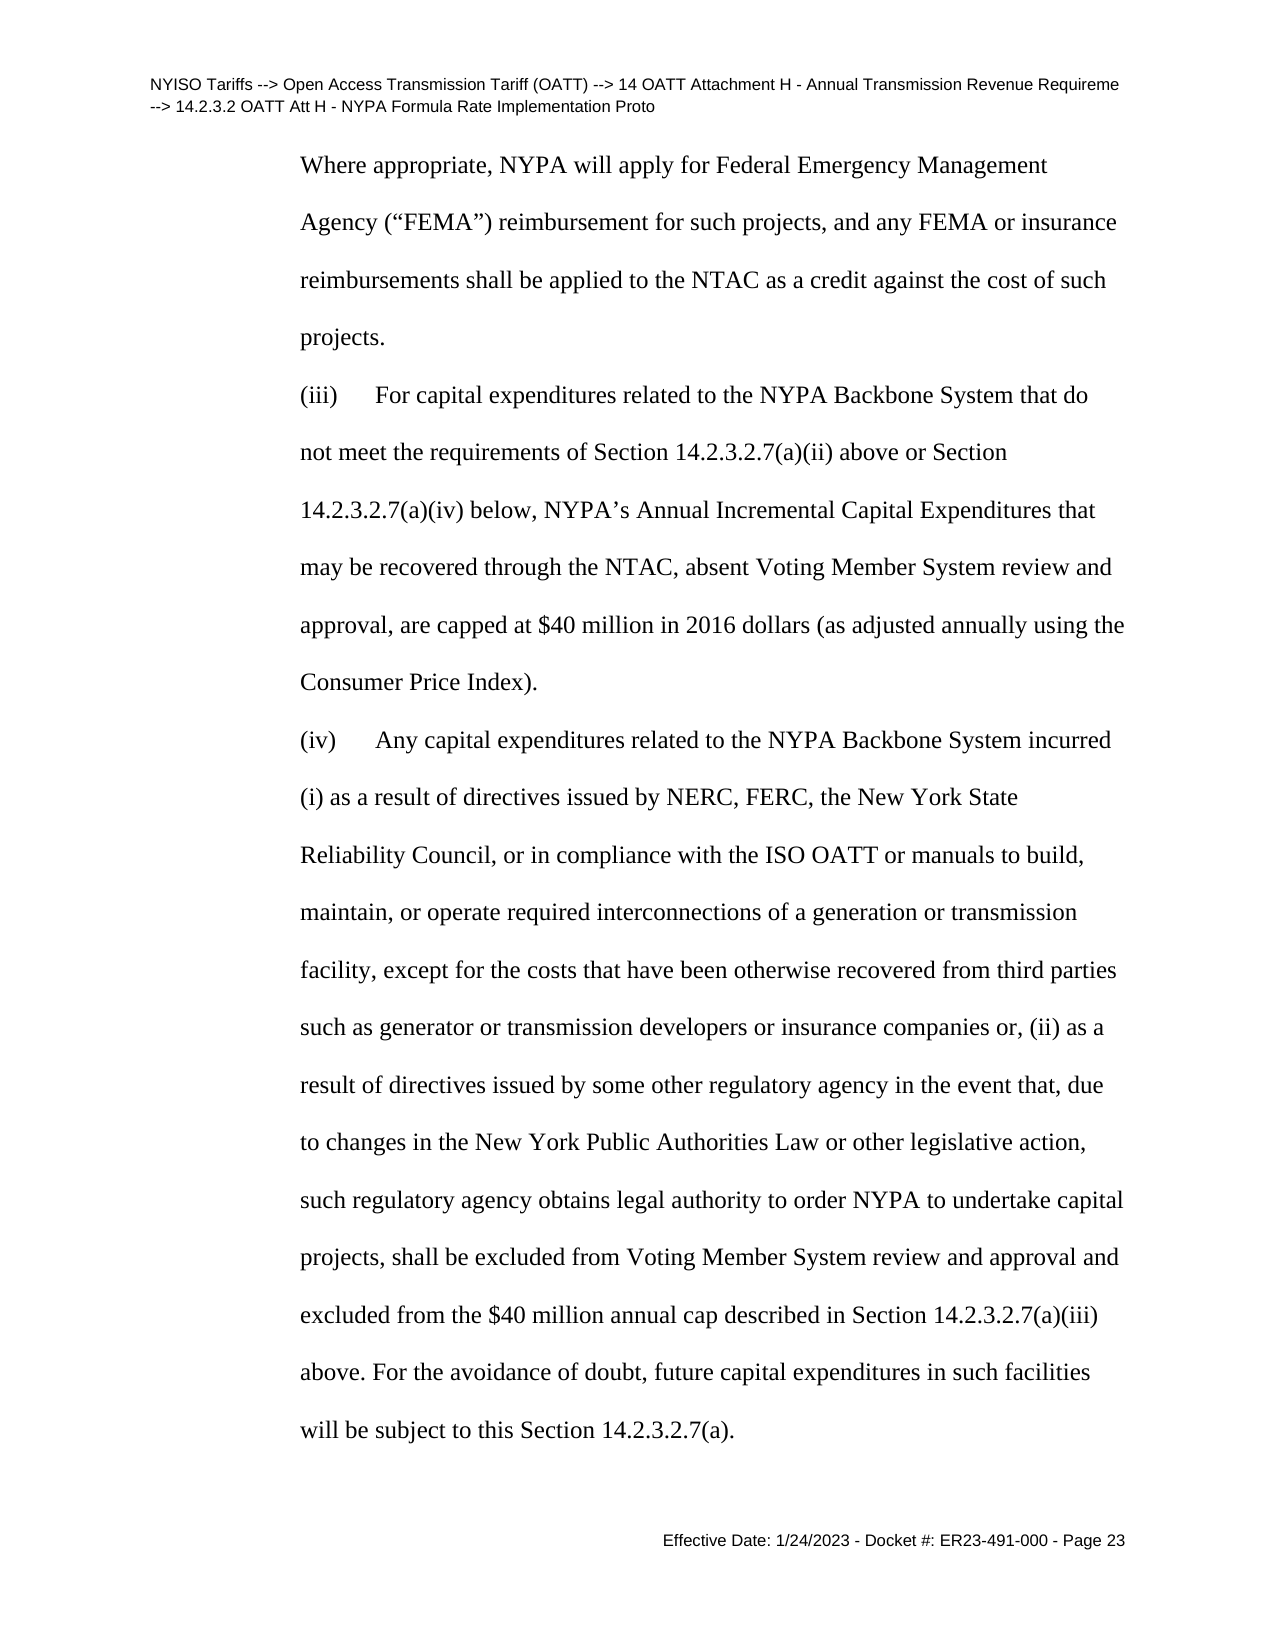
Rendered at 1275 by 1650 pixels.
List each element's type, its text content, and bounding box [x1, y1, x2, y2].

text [300, 150, 1125, 351]
text (iii) For capital expenditures related to the NYPA Backbone System that do not meet the requirements of Section 14.2.3.2.7(a)(ii) above or Section 14.2.3.2.7(a)(iv) below, NYPA’s Annual Incremental Capital Expenditures that may be recovered through the NTAC, absent Voting Member System review and approval, are capped at $40 million in 2016 dollars (as adjusted annually using the Consumer Price Index). [300, 380, 1125, 696]
text (iv) Any capital expenditures related to the NYPA Backbone System incurred (i) as a result of directives issued by NERC, FERC, the New York State Reliability Council, or in compliance with the ISO OATT or manuals to build, maintain, or operate required interconnections of a generation or transmission facility, except for the costs that have been otherwise recovered from third parties such as generator or transmission developers or insurance companies or, (ii) as a result of directives issued by some other regulatory agency in the event that, due to changes in the New York Public Authorities Law or other legislative action, such regulatory agency obtains legal authority to order NYPA to undertake capital projects, shall be excluded from Voting Member System review and approval and excluded from the $40 million annual cap described in Section 14.2.3.2.7(a)(iii) above. For the avoidance of doubt, future capital expenditures in such facilities will be subject to this Section 14.2.3.2.7(a). [300, 725, 1125, 1444]
